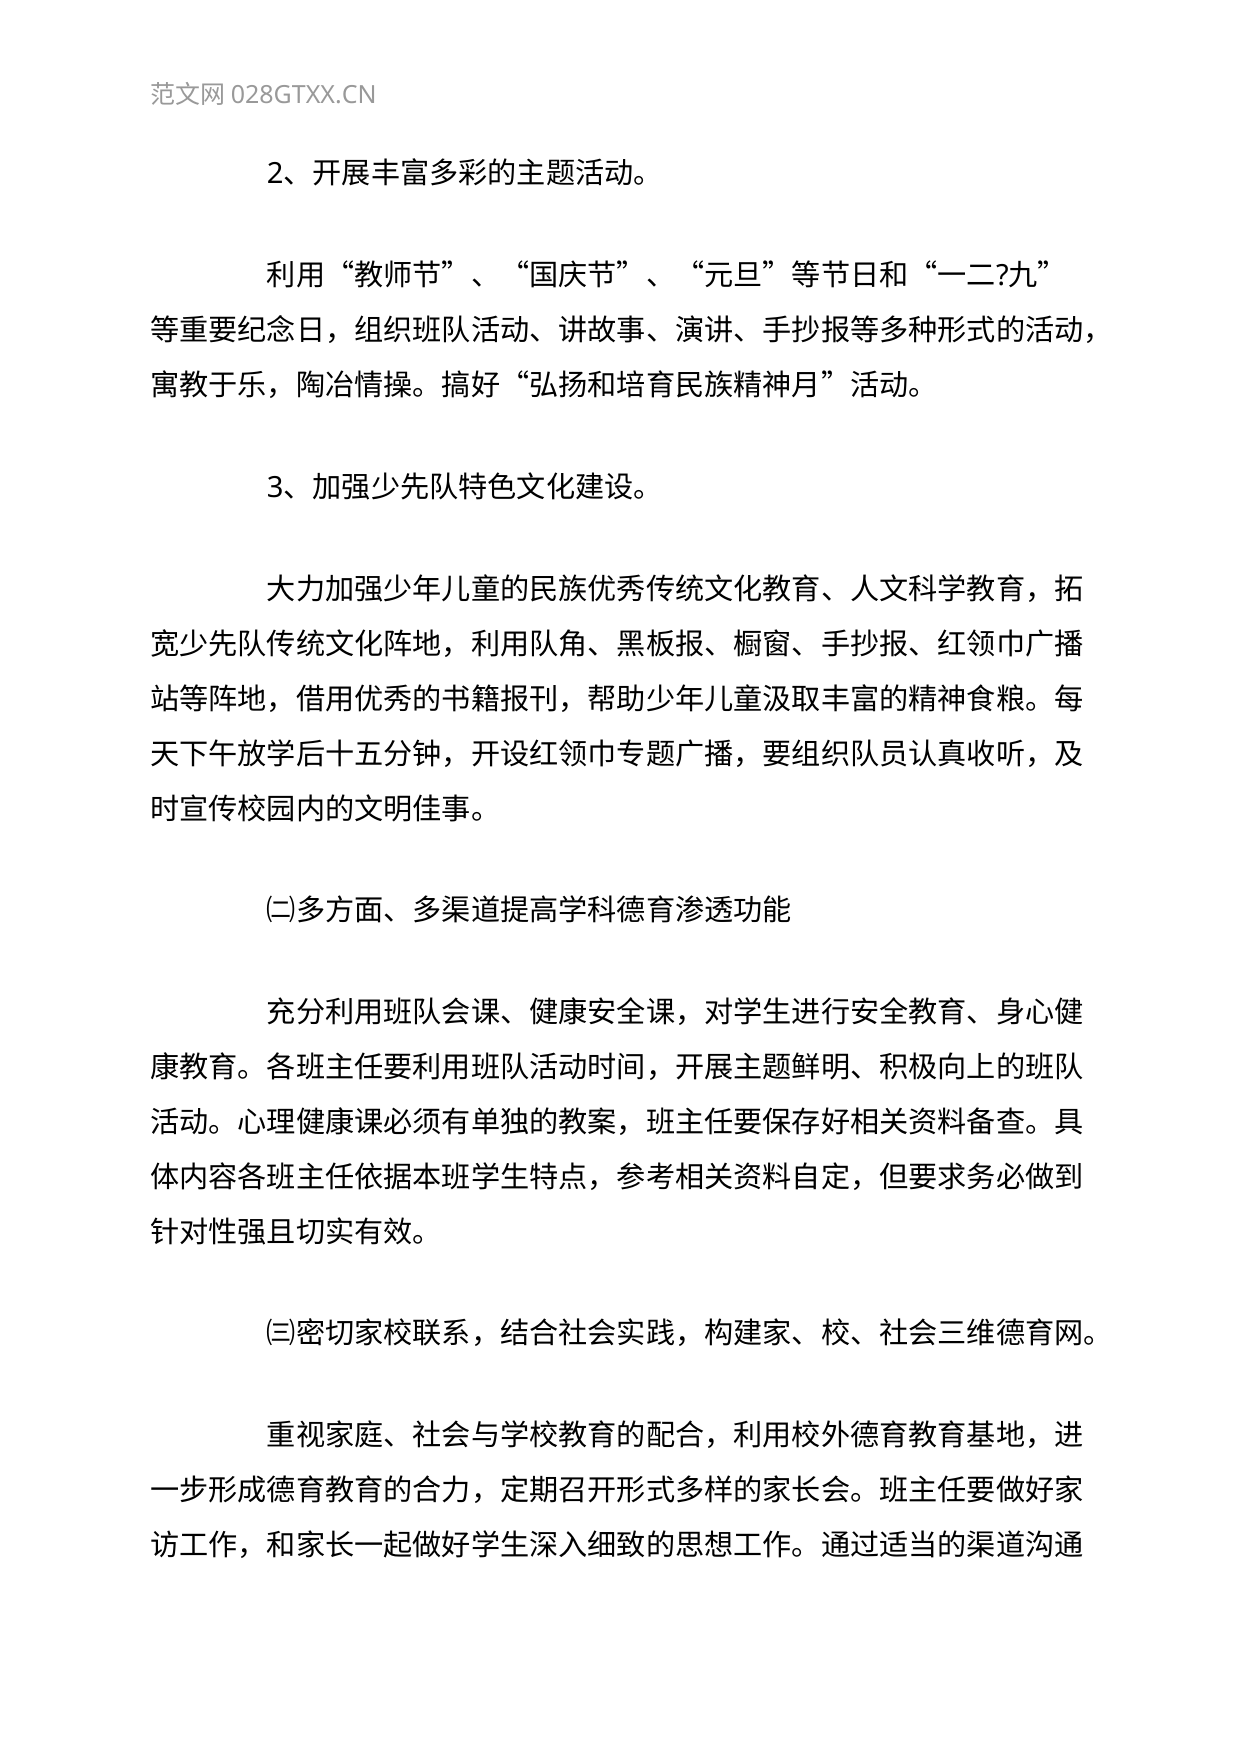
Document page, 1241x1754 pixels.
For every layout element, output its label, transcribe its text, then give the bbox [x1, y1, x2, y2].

text ㈡多方面、多渠道提高学科德育渗透功能 [150, 887, 1090, 929]
text 2、开展丰富多彩的主题活动。 [150, 150, 1090, 192]
text 3、加强少先队特色文化建设。 [150, 464, 1090, 506]
text 充分利用班队会课、健康安全课，对学生进行安全教育、身心健康教育。各班主任要利用班队活动时间，开展主题鲜明、积极向上的班队活动。心理健康课必须有单独的教案，班主任要保存好相关资料备查。具体内容各班主任依据本班学生特点，参考相关资料自定，但要求务必做到针对性强且切实有效。 [150, 989, 1090, 1251]
text 利用“教师节”、“国庆节”、“元旦”等节日和“一二?九”等重要纪念日，组织班队活动、讲故事、演讲、手抄报等多种形式的活动，寓教于乐，陶冶情操。搞好“弘扬和培育民族精神月”活动。 [150, 252, 1090, 404]
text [150, 1412, 1090, 1564]
text 大力加强少年儿童的民族优秀传统文化教育、人文科学教育，拓宽少先队传统文化阵地，利用队角、黑板报、橱窗、手抄报、红领巾广播站等阵地，借用优秀的书籍报刊，帮助少年儿童汲取丰富的精神食粮。每天下午放学后十五分钟，开设红领巾专题广播，要组织队员认真收听，及时宣传校园内的文明佳事。 [150, 566, 1090, 827]
text ㈢密切家校联系，结合社会实践，构建家、校、社会三维德育网。 [150, 1310, 1090, 1352]
